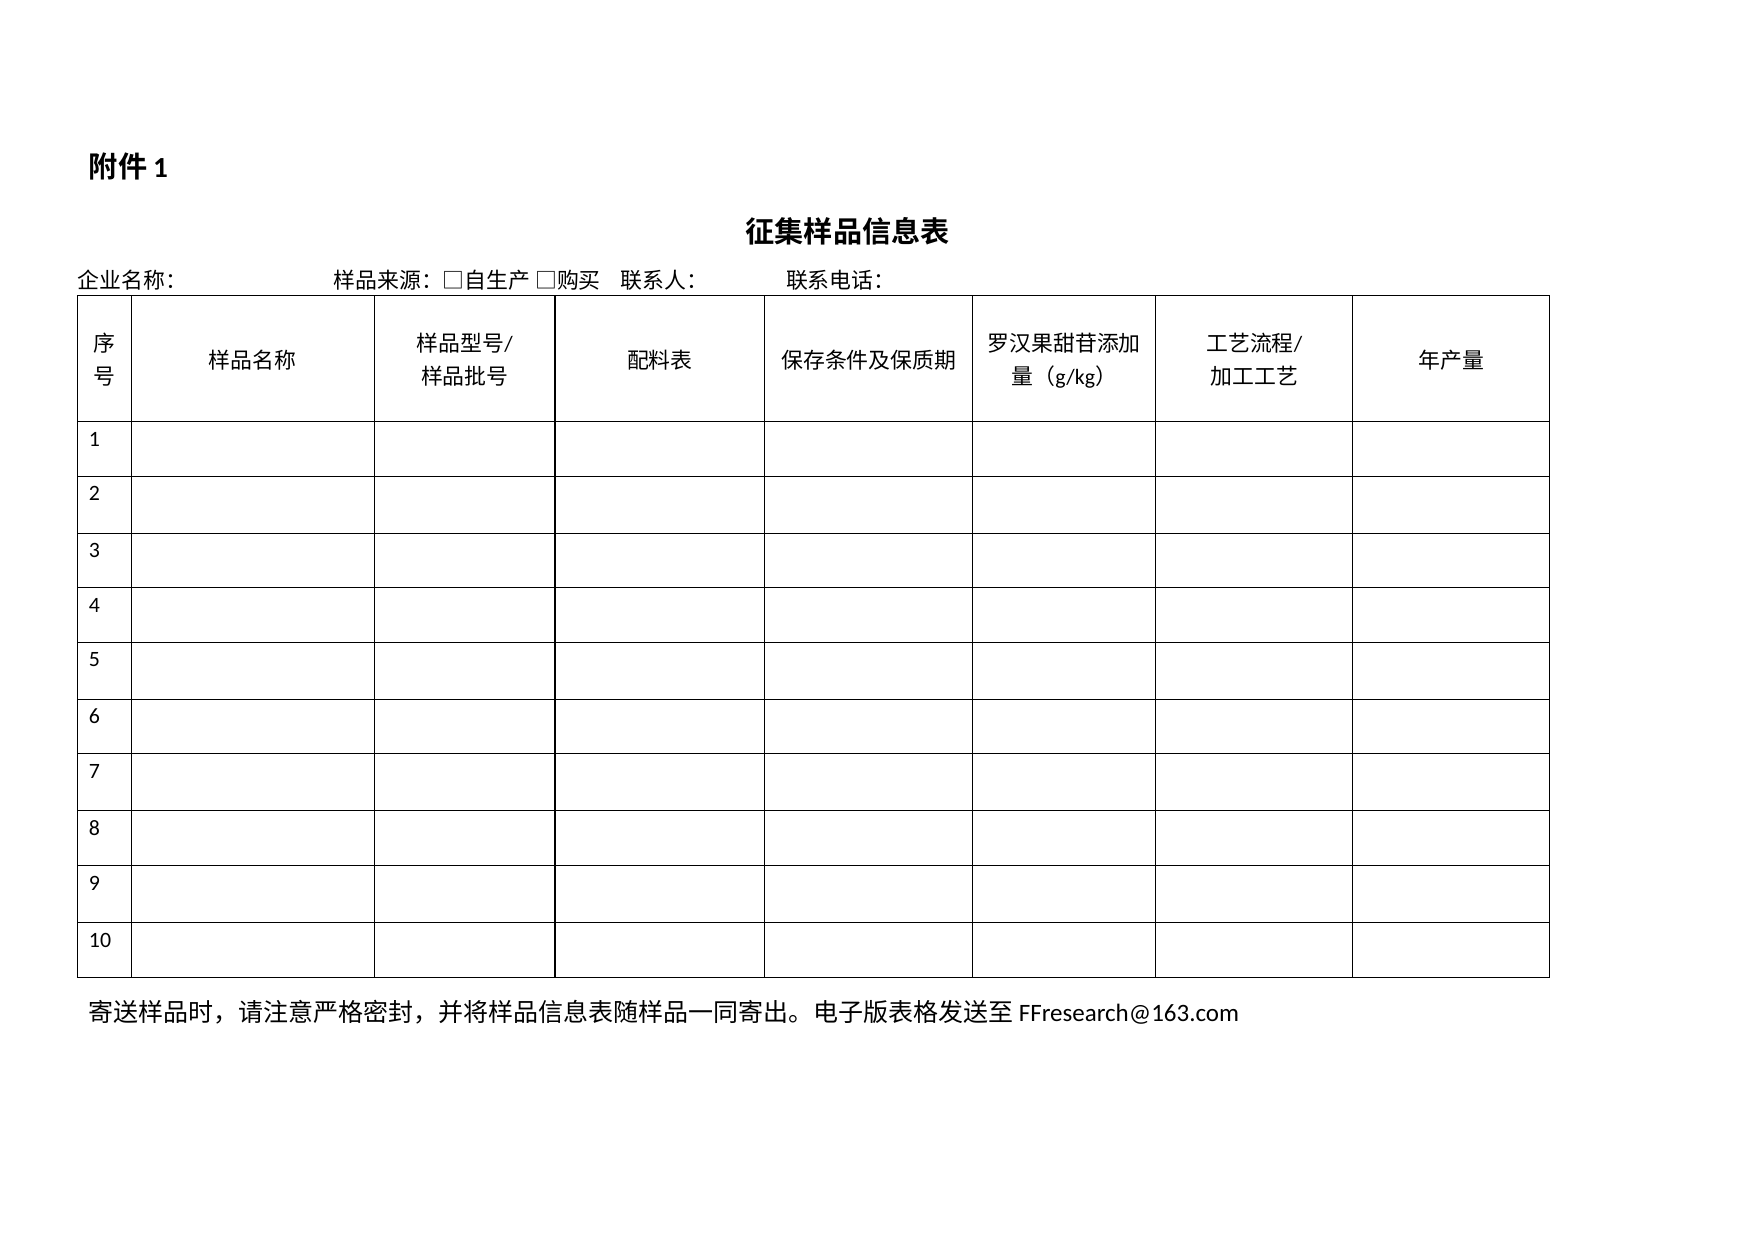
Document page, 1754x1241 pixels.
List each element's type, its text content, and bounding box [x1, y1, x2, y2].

table_cell [1156, 754, 1352, 810]
table_cell [1156, 422, 1352, 476]
table_cell [765, 700, 972, 753]
table_cell [973, 588, 1155, 642]
table_cell [556, 534, 764, 587]
table_cell [556, 866, 764, 922]
table_cell [375, 477, 554, 533]
table_cell [1353, 477, 1549, 533]
table_cell [973, 700, 1155, 753]
text 寄送样品时，请注意严格密封，并将样品信息表随样品一同寄出。电子版表格发送至FFresearch@163.com [89, 978, 1606, 1043]
table_header 样品名称 [132, 296, 374, 421]
table_header 样品型号/ 样品批号 [375, 296, 554, 421]
table_cell [556, 477, 764, 533]
table_cell [1353, 811, 1549, 865]
table_cell [556, 422, 764, 476]
table_cell [375, 700, 554, 753]
table_cell [765, 811, 972, 865]
table_cell 4 [78, 588, 131, 642]
table_cell [1156, 923, 1352, 977]
table_cell [765, 923, 972, 977]
table_cell [375, 643, 554, 699]
table_cell [132, 700, 374, 753]
table_cell [765, 866, 972, 922]
table_cell [375, 866, 554, 922]
table_cell [556, 923, 764, 977]
table_cell [765, 643, 972, 699]
table_cell 8 [78, 811, 131, 865]
table_header 工艺流程/ 加工工艺 [1156, 296, 1352, 421]
table_cell 1 [78, 422, 131, 476]
table_cell [973, 534, 1155, 587]
table_cell [132, 422, 374, 476]
table_cell 6 [78, 700, 131, 753]
text 企业名称： 样品来源：□自生产 □购买 联系人： 联系电话： [77, 263, 1606, 295]
table_cell 7 [78, 754, 131, 810]
table_cell [556, 588, 764, 642]
table_cell [1353, 534, 1549, 587]
table_cell [1353, 754, 1549, 810]
table_cell [765, 477, 972, 533]
table_cell [1156, 866, 1352, 922]
table_cell [375, 534, 554, 587]
table_cell [1156, 588, 1352, 642]
table_cell [973, 477, 1155, 533]
table_cell [1156, 811, 1352, 865]
table_cell [132, 643, 374, 699]
table_cell [1156, 700, 1352, 753]
table_cell [132, 754, 374, 810]
table_header 罗汉果甜苷添加量（g/kg） [973, 296, 1155, 421]
table_cell [1156, 643, 1352, 699]
table_cell [973, 422, 1155, 476]
table_cell [375, 588, 554, 642]
table_cell [132, 923, 374, 977]
table_cell [765, 534, 972, 587]
table_cell [1353, 588, 1549, 642]
table_header 配料表 [556, 296, 764, 421]
table_cell [556, 643, 764, 699]
table_cell [1353, 923, 1549, 977]
table_cell [1156, 534, 1352, 587]
table_cell [973, 811, 1155, 865]
table_cell [132, 534, 374, 587]
table_cell [973, 754, 1155, 810]
table_cell 5 [78, 643, 131, 699]
table_cell [765, 754, 972, 810]
table_cell [1353, 866, 1549, 922]
table_cell [556, 700, 764, 753]
table_cell [973, 643, 1155, 699]
table_cell [1156, 477, 1352, 533]
table_cell [132, 866, 374, 922]
table_cell [1353, 643, 1549, 699]
table_cell [375, 811, 554, 865]
table_cell 10 [78, 923, 131, 977]
table_cell [973, 923, 1155, 977]
table_cell [1353, 700, 1549, 753]
table_cell 2 [78, 477, 131, 533]
table_header 保存条件及保质期 [765, 296, 972, 421]
table_cell [765, 588, 972, 642]
table_cell [375, 754, 554, 810]
table_cell [375, 923, 554, 977]
table_cell [132, 588, 374, 642]
table_cell 3 [78, 534, 131, 587]
table_cell [556, 754, 764, 810]
table_cell [132, 477, 374, 533]
table_cell [132, 811, 374, 865]
table_cell [973, 866, 1155, 922]
table_cell [375, 422, 554, 476]
table_cell [1353, 422, 1549, 476]
table_cell [765, 422, 972, 476]
table_header 年产量 [1353, 296, 1549, 421]
table_cell [556, 811, 764, 865]
text 征集样品信息表 [89, 198, 1606, 263]
table_header 序号 [78, 296, 131, 421]
text 附件1 [89, 133, 1606, 198]
table_cell 9 [78, 866, 131, 922]
